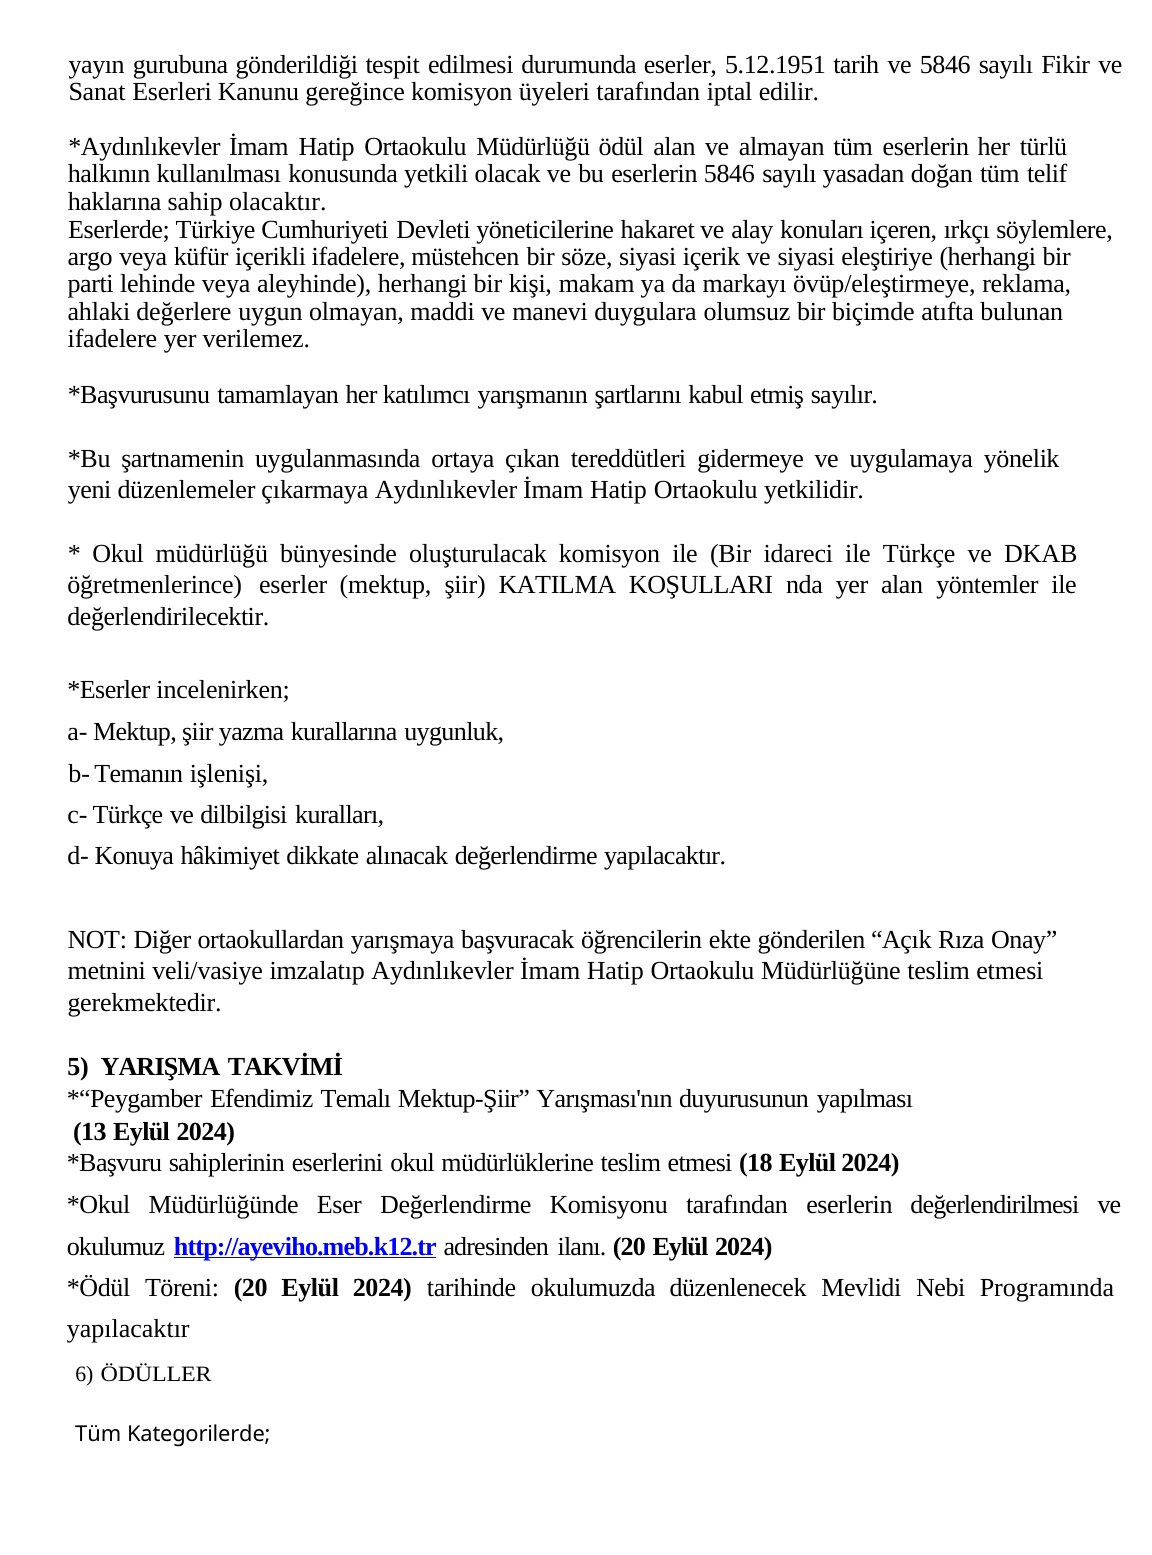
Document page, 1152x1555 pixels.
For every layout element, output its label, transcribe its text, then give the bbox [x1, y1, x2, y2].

text *Okul Müdürlüğünde Eser Değerlendirme Komisyonu tarafından eserlerin değerlendirilmesi ve okulumuz http://ayeviho.meb.k12.tr adresinden ilanı. (20 Eylül 2024) [67, 1189, 1122, 1261]
list Konuya hâkimiyet dikkate alınacak değerlendirme yapılacaktır. [67, 840, 1122, 870]
list Temanın işlenişi, [68, 758, 1122, 788]
text *Başvurusunu tamamlayan her katılımcı yarışmanın şartlarını kabul etmiş sayılır. [68, 379, 1122, 409]
text (13 Eylül 2024) [73, 1116, 1122, 1146]
text *“Peygamber Efendimiz Temalı Mektup-Şiir” Yarışması'nın duyurusunun yapılması [67, 1083, 1122, 1113]
list ÖDÜLLER [75, 1361, 428, 1386]
subtitle YARIŞMA TAKVİMİ [67, 1051, 1122, 1081]
text *Aydınlıkevler İmam Hatip Ortaokulu Müdürlüğü ödül alan ve almayan tüm eserlerin her türlü halkının kullanılması konusunda yetkili olacak ve bu eserlerin 5846 sayılı yasadan doğan tüm telif haklarına sahip olacaktır. [68, 134, 1068, 216]
list Türkçe ve dilbilgisi kuralları, [67, 799, 1122, 829]
text yayın gurubuna gönderildiği tespit edilmesi durumunda eserler, 5.12.1951 tarih ve 5846 sayılı Fikir ve Sanat Eserleri Kanunu gereğince komisyon üyeleri tarafından iptal edilir. [68, 52, 1122, 106]
list Mektup, şiir yazma kurallarına uygunluk, [67, 716, 1122, 746]
text *Eserler incelenirken; [67, 674, 1122, 704]
text Tüm Kategorilerde; [75, 1418, 428, 1447]
text *Başvuru sahiplerinin eserlerini okul müdürlüklerine teslim etmesi (18 Eylül 2024) [67, 1147, 1122, 1177]
text * Okul müdürlüğü bünyesinde oluşturulacak komisyon ile (Bir idareci ile Türkçe ve DKAB öğretmenlerince) eserler (mektup, şiir) KATILMA KOŞULLARI nda yer alan yöntemler ile değerlendirilecektir. [67, 538, 1077, 631]
text NOT: Diğer ortaokullardan yarışmaya başvuracak öğrencilerin ekte gönderilen “Açık Rıza Onay” metnini veli/vasiye imzalatıp Aydınlıkevler İmam Hatip Ortaokulu Müdürlüğüne teslim etmesi gerekmektedir. [67, 924, 1114, 1017]
text *Ödül Töreni: (20 Eylül 2024) tarihinde okulumuzda düzenlenecek Mevlidi Nebi Programında yapılacaktır [67, 1272, 1114, 1343]
text *Bu şartnamenin uygulanmasında ortaya çıkan tereddütleri gidermeye ve uygulamaya yönelik yeni düzenlemeler çıkarmaya Aydınlıkevler İmam Hatip Ortaokulu yetkilidir. [68, 443, 1060, 504]
text Eserlerde; Türkiye Cumhuriyeti Devleti yöneticilerine hakaret ve alay konuları içeren, ırkçı söylemlere, argo veya küfür içerikli ifadelere, müstehcen bir söze, siyasi içerik ve siyasi eleştiriye (herhangi bir parti lehinde veya aleyhinde), herhangi bir kişi, makam ya da markayı övüp/eleştirmeye, reklama, ahlaki değerlere uygun olmayan, maddi ve manevi duygulara olumsuz bir biçimde atıfta bulunan ifadelere yer verilemez. [67, 216, 1122, 353]
